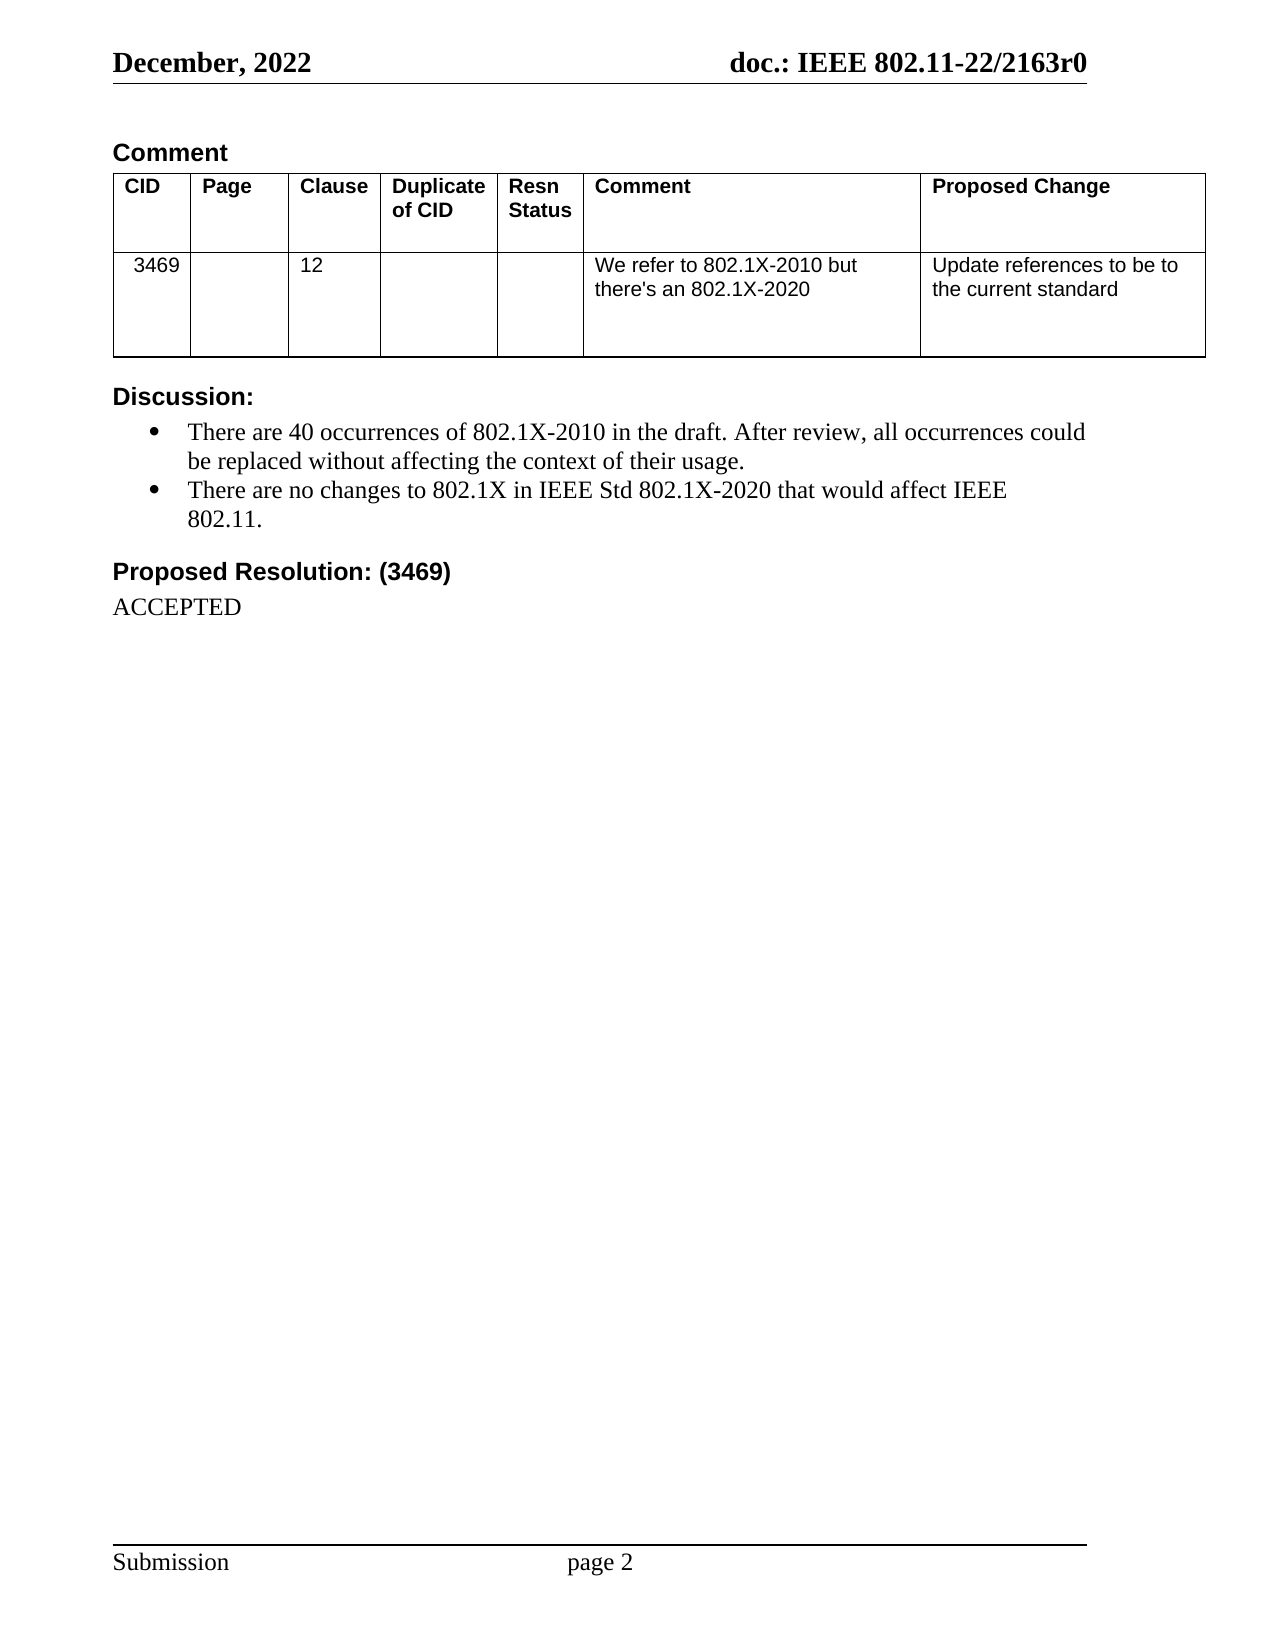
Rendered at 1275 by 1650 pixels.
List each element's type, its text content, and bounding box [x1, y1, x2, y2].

table_cell [498, 253, 583, 356]
table_cell 12 [289, 253, 380, 356]
table_cell Update references to be to the current standard [921, 253, 1205, 356]
table_header CID [114, 174, 190, 252]
table_cell [381, 253, 497, 356]
table_cell We refer to 802.1X-2010 but there's an 802.1X-2020 [584, 253, 920, 356]
table_header Page [191, 174, 288, 252]
table_header Resn Status [498, 174, 583, 252]
table_cell 3469 [114, 253, 190, 356]
table_header Clause [289, 174, 380, 252]
subtitle Discussion: [112, 382, 1087, 411]
subtitle Comment [112, 137, 1087, 166]
list There are 40 occurrences of 802.1X-2010 in the draft. After review, all occurrences could be replaced without affecting the context of their usage. [150, 417, 1087, 475]
table_header Proposed Change [921, 174, 1205, 252]
text ACCEPTED [112, 592, 1087, 621]
subtitle Proposed Resolution: (3469) [112, 557, 1087, 586]
table_header Comment [584, 174, 920, 252]
table_cell [191, 253, 288, 356]
list There are no changes to 802.1X in IEEE Std 802.1X-2020 that would affect IEEE 802.11. [150, 475, 1087, 532]
table_header Duplicate of CID [381, 174, 497, 252]
